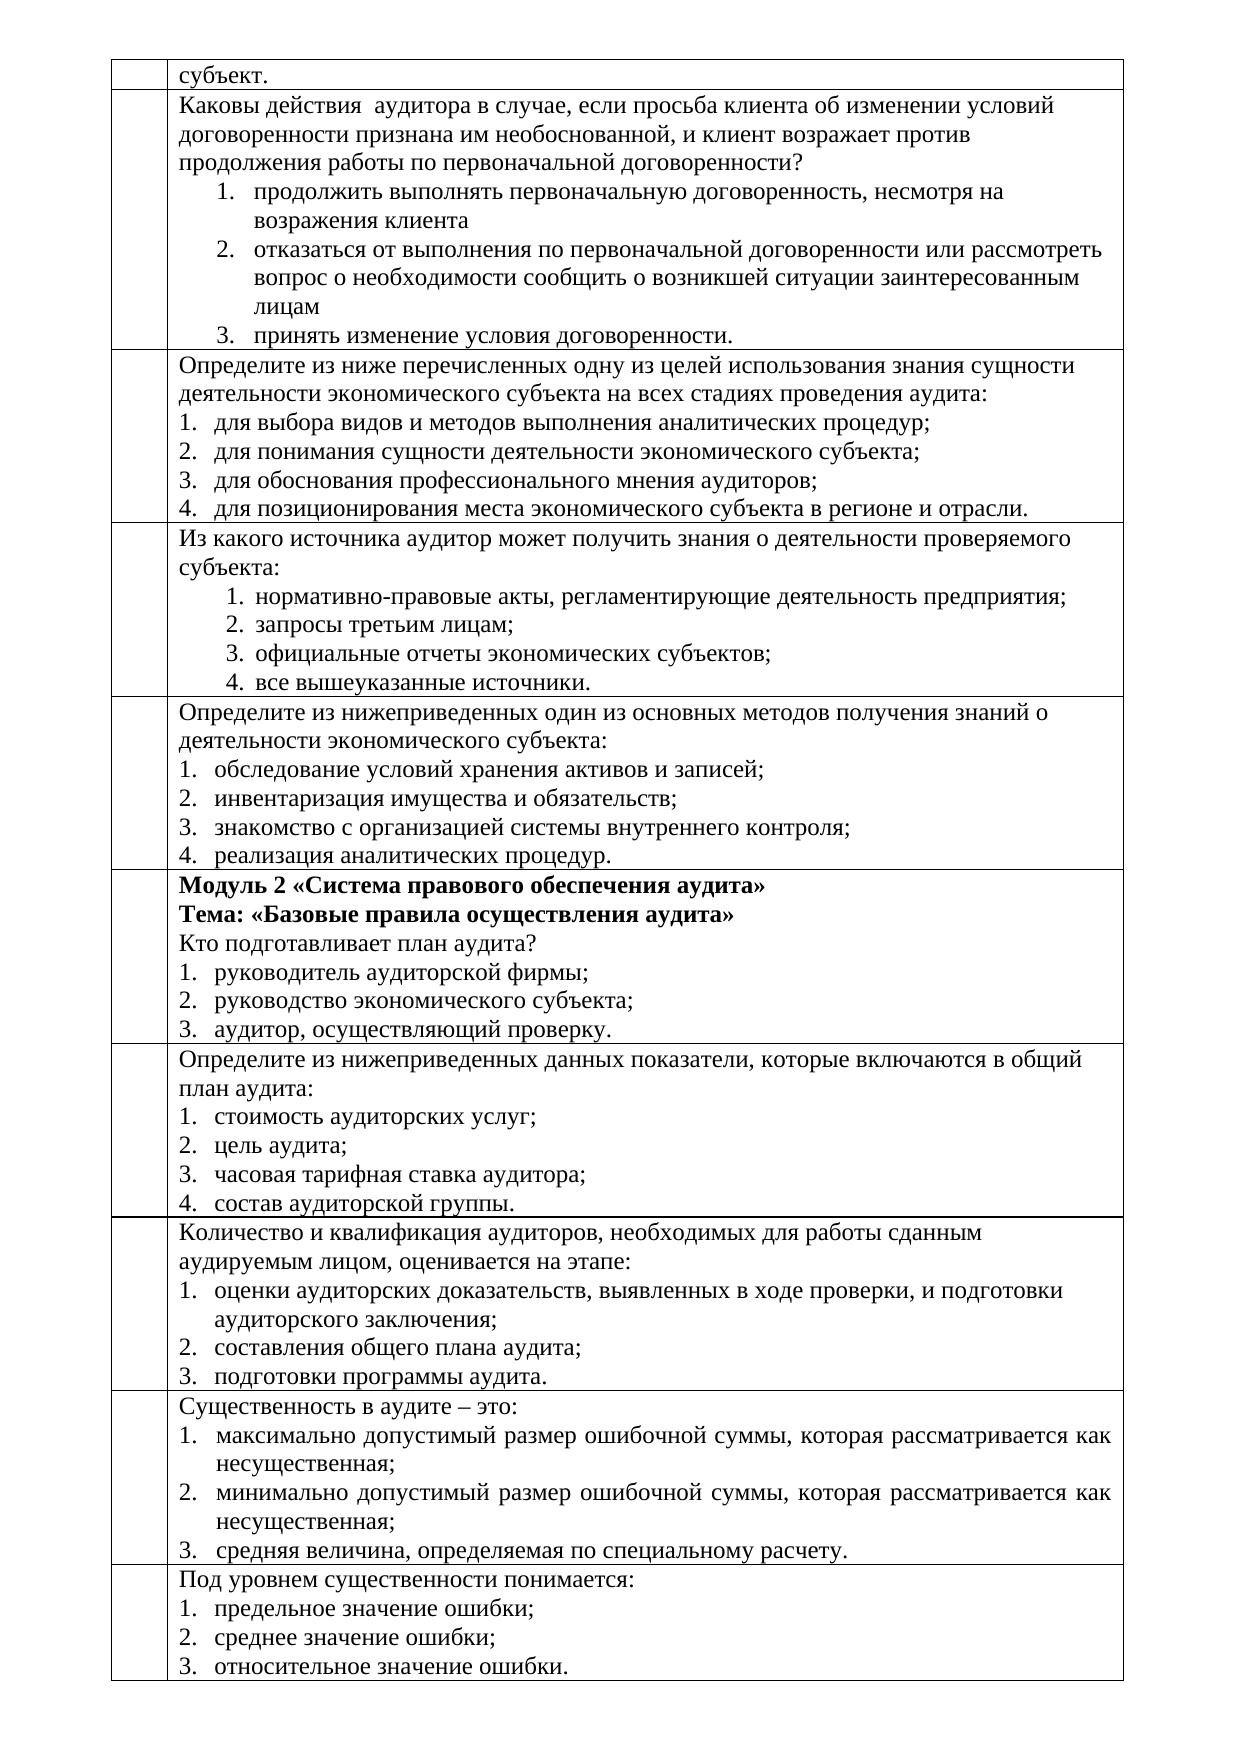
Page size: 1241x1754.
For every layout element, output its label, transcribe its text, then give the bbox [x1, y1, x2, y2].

table_cell Определите из ниже перечисленных одну из целей использования знания сущности деятельности экономического субъекта на всех стадиях проведения аудита: для выбора видов и методов выполнения аналитических процедур; для понимания сущности деятельности экономического субъекта; для обоснования профессионального мнения аудиторов; для позиционирования места экономического субъекта в регионе и отрасли. [168, 350, 1123, 522]
table_cell [112, 1565, 167, 1679]
table_cell Количество и квалификация аудиторов, необходимых для работы сданным аудируемым лицом, оценивается на этапе: оценки аудиторских доказательств, выявленных в ходе проверки, и подготовки аудиторского заключения; составления общего плана аудита; подготовки программы аудита. [168, 1218, 1123, 1390]
table_cell [112, 350, 167, 522]
table_cell [112, 870, 167, 1043]
table_cell Определите из нижеприведенных один из основных методов получения знаний о деятельности экономического субъекта: обследование условий хранения активов и записей; инвентаризация имущества и обязательств; знакомство с организацией системы внутреннего контроля; реализация аналитических процедур. [168, 697, 1123, 869]
table_cell [112, 90, 167, 349]
table_cell [112, 1391, 167, 1563]
table_cell Из какого источника аудитор может получить знания о деятельности проверяемого субъекта: нормативно-правовые акты, регламентирующие деятельность предприятия; запросы третьим лицам; официальные отчеты экономических субъектов; все вышеуказанные источники. [168, 523, 1123, 696]
table_cell [112, 697, 167, 869]
table_cell Под уровнем существенности понимается: предельное значение ошибки; среднее значение ошибки; относительное значение ошибки. [168, 1565, 1123, 1679]
table_cell Каковы действия аудитора в случае, если просьба клиента об изменении условий договоренности признана им необоснованной, и клиент возражает против продолжения работы по первоначальной договоренности? продолжить выполнять первоначальную договоренность, несмотря на возражения клиента отказаться от выполнения по первоначальной договоренности или рассмотреть вопрос о необходимости сообщить о возникшей ситуации заинтересованным лицам принять изменение условия договоренности. [168, 90, 1123, 349]
table_cell [112, 1218, 167, 1390]
table_cell Модуль 2 «Система правового обеспечения аудита» Тема: «Базовые правила осуществления аудита» Кто подготавливает план аудита? руководитель аудиторской фирмы; руководство экономического субъекта; аудитор, осуществляющий проверку. [168, 870, 1123, 1043]
table_cell [112, 523, 167, 696]
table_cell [168, 60, 1123, 89]
table_cell [112, 60, 167, 89]
table_cell Определите из нижеприведенных данных показатели, которые включаются в общий план аудита: стоимость аудиторских услуг; цель аудита; часовая тарифная ставка аудитора; состав аудиторской группы. [168, 1044, 1123, 1216]
table_cell Существенность в аудите – это: максимально допустимый размер ошибочной суммы, которая рассматривается как несущественная; минимально допустимый размер ошибочной суммы, которая рассматривается как несущественная; средняя величина, определяемая по специальному расчету. [168, 1391, 1123, 1563]
table_cell [112, 1044, 167, 1216]
